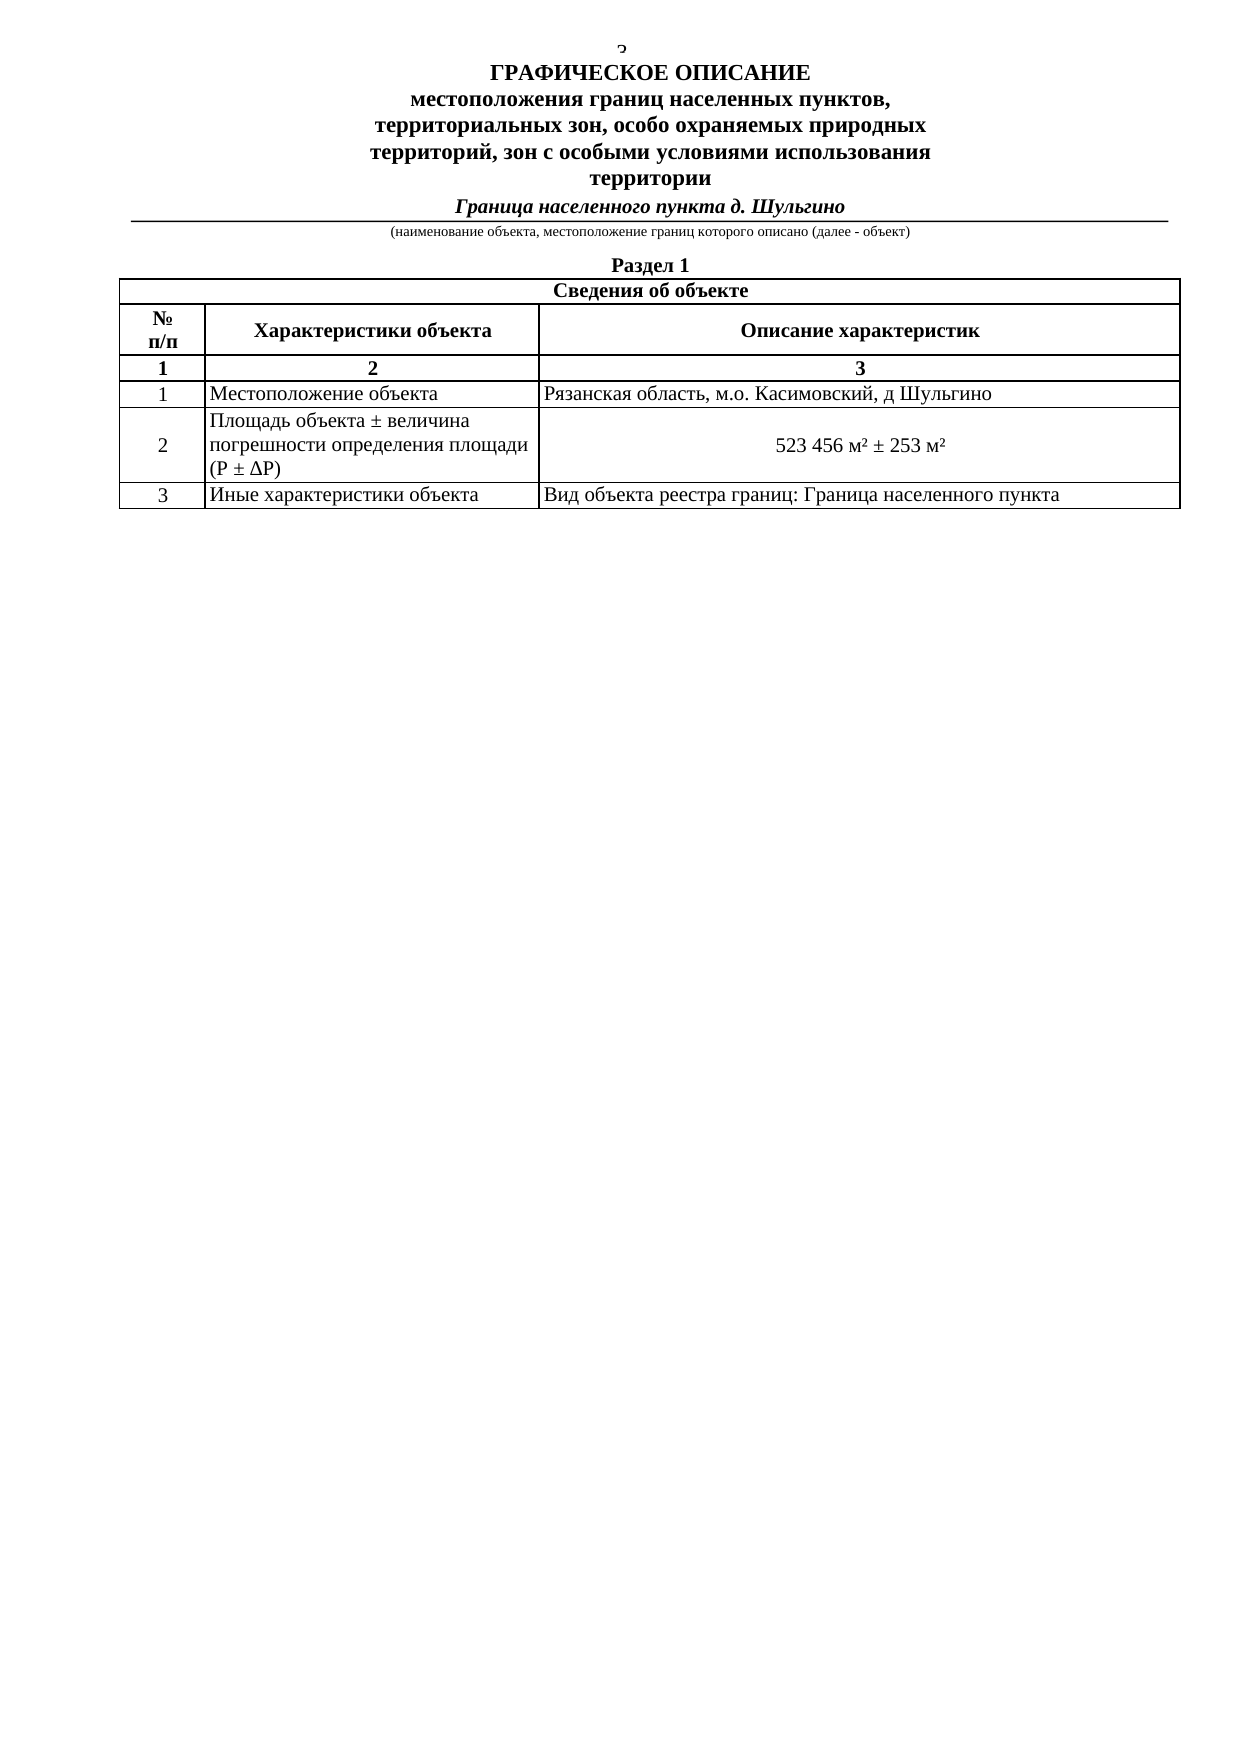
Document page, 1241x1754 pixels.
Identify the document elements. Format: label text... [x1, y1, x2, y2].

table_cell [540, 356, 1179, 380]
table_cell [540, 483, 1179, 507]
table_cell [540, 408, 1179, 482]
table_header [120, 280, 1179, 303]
text Раздел 1 [314, 253, 987, 277]
text Граница населенного пункта д. Шульгино [313, 194, 987, 218]
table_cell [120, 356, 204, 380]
text (наименование объекта, местоположение границ которого описано (далее - объект) [314, 218, 987, 239]
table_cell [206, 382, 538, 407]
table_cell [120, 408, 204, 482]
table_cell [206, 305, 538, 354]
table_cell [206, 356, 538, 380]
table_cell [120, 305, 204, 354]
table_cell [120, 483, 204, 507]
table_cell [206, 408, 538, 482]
text ГРАФИЧЕСКОЕ ОПИСАНИЕ [314, 59, 987, 85]
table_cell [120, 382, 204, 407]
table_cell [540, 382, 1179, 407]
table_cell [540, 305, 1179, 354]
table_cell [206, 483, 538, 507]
text местоположения границ населенных пунктов, территориальных зон, особо охраняемых природных территорий, зон с особыми условиями использования территории [314, 85, 987, 190]
